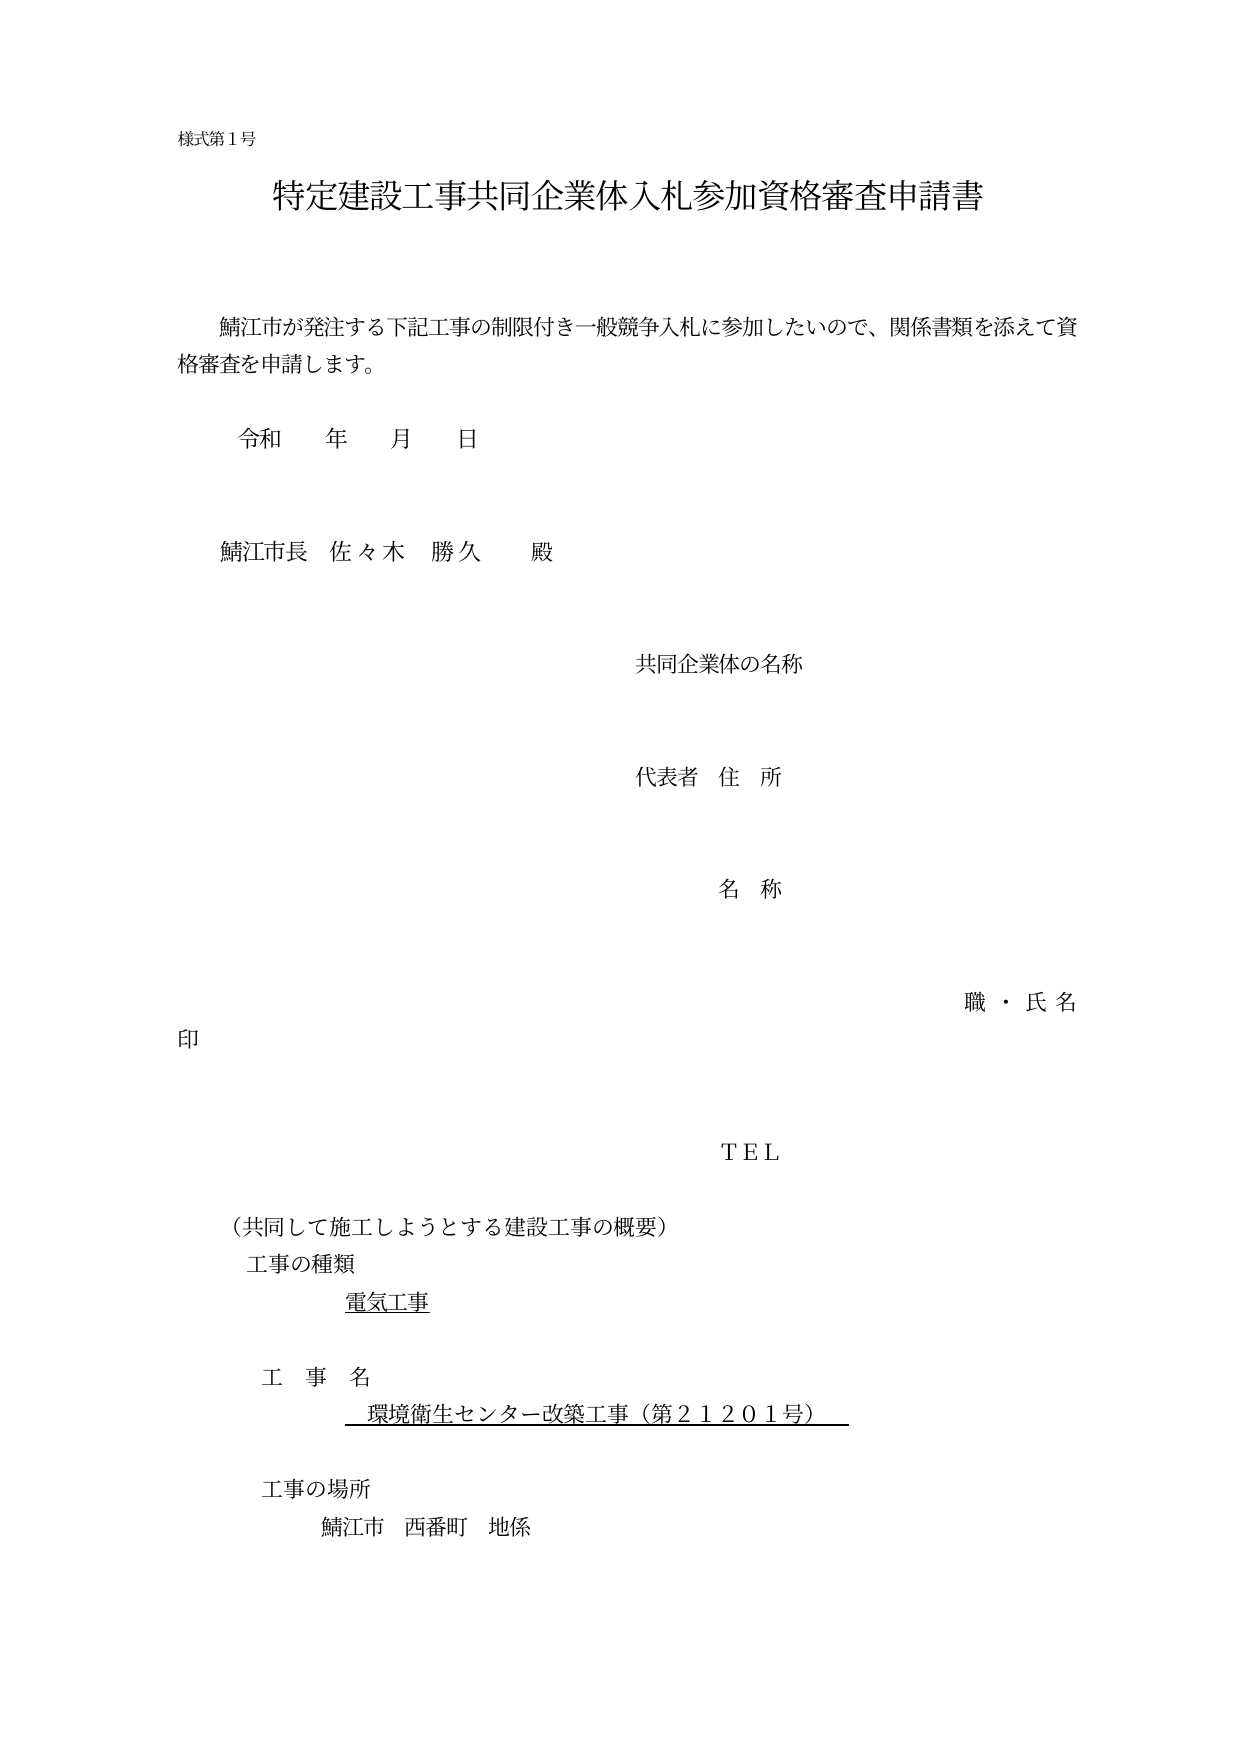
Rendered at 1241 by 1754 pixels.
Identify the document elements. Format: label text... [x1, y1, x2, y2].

text 共同企業体の名称 [177, 644, 1080, 682]
text （共同して施工しようとする建設工事の概要） [177, 1207, 1080, 1244]
text 電気工事 [177, 1282, 1080, 1319]
text 環境衛生センター改築工事（第２１２０１号） [177, 1394, 1080, 1432]
text 工 事 名 [177, 1357, 1080, 1394]
text 名 称 [177, 869, 1080, 907]
text ＴＥＬ [177, 1132, 1080, 1169]
text 特定建設工事共同企業体入札参加資格審査申請書 [177, 157, 1080, 232]
text 令和 年 月 日 [177, 419, 1080, 457]
text 鯖江市長 佐 々 木 勝 久 殿 [177, 532, 1080, 569]
text 工事の種類 [177, 1244, 1080, 1282]
text 鯖江市 西番町 地係 [177, 1507, 1080, 1544]
text 様式第１号 [177, 119, 1080, 157]
text 鯖江市が発注する下記工事の制限付き一般競争入札に参加したいので、関係書類を添えて資格審査を申請します。 [177, 307, 1080, 382]
text 職・氏名 印 [177, 982, 1080, 1057]
text 代表者 住 所 [177, 757, 1080, 794]
text 工事の場所 [177, 1469, 1080, 1507]
